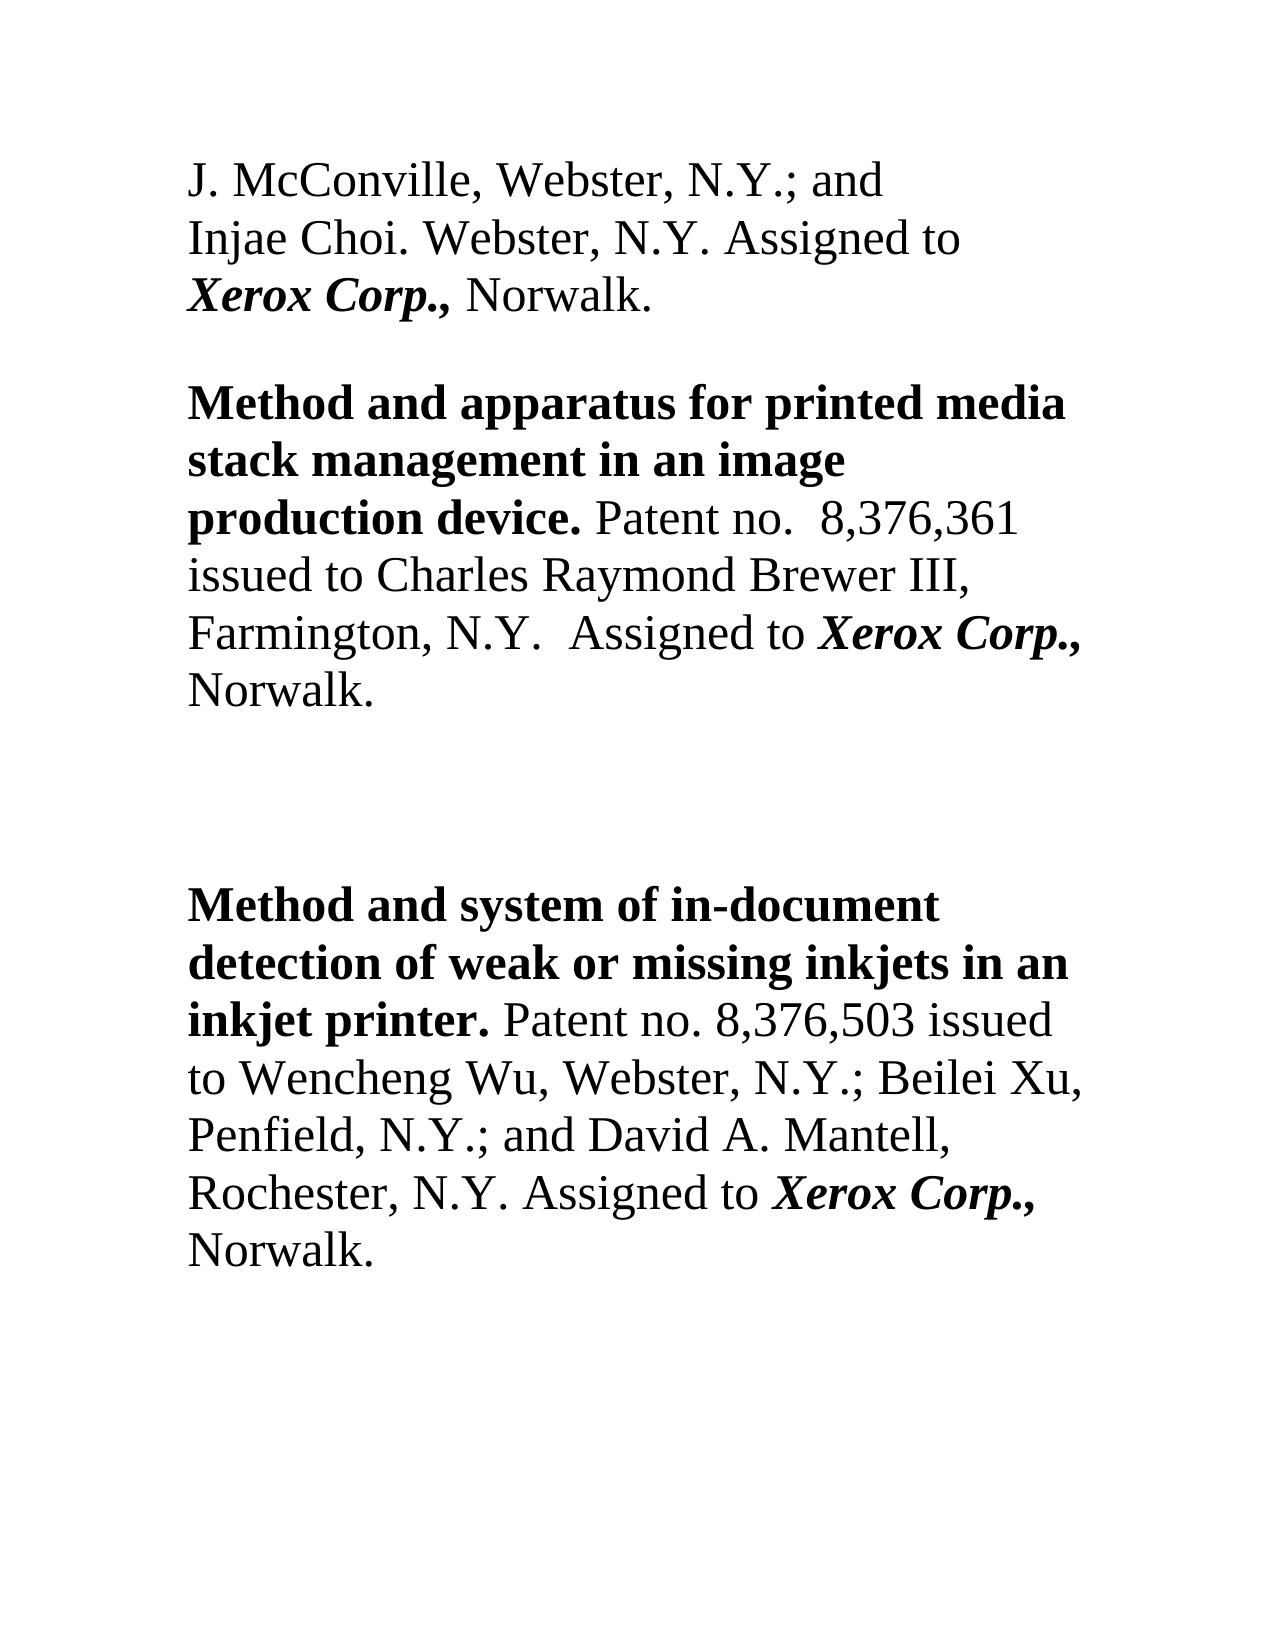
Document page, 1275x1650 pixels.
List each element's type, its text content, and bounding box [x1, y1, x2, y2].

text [187, 150, 1087, 322]
text Method and system of in-document detection of weak or missing inkjets in an inkjet printer. Patent no. 8,376,503 issued to Wencheng Wu, Webster, N.Y.; Beilei Xu, Penfield, N.Y.; and David A. Mantell, Rochester, N.Y. Assigned to Xerox Corp., Norwalk. [187, 875, 1087, 1277]
text Method and apparatus for printed media stack management in an image production device. Patent no. 8,376,361 issued to Charles Raymond Brewer III, Farmington, N.Y. Assigned to Xerox Corp., Norwalk. [187, 372, 1087, 717]
